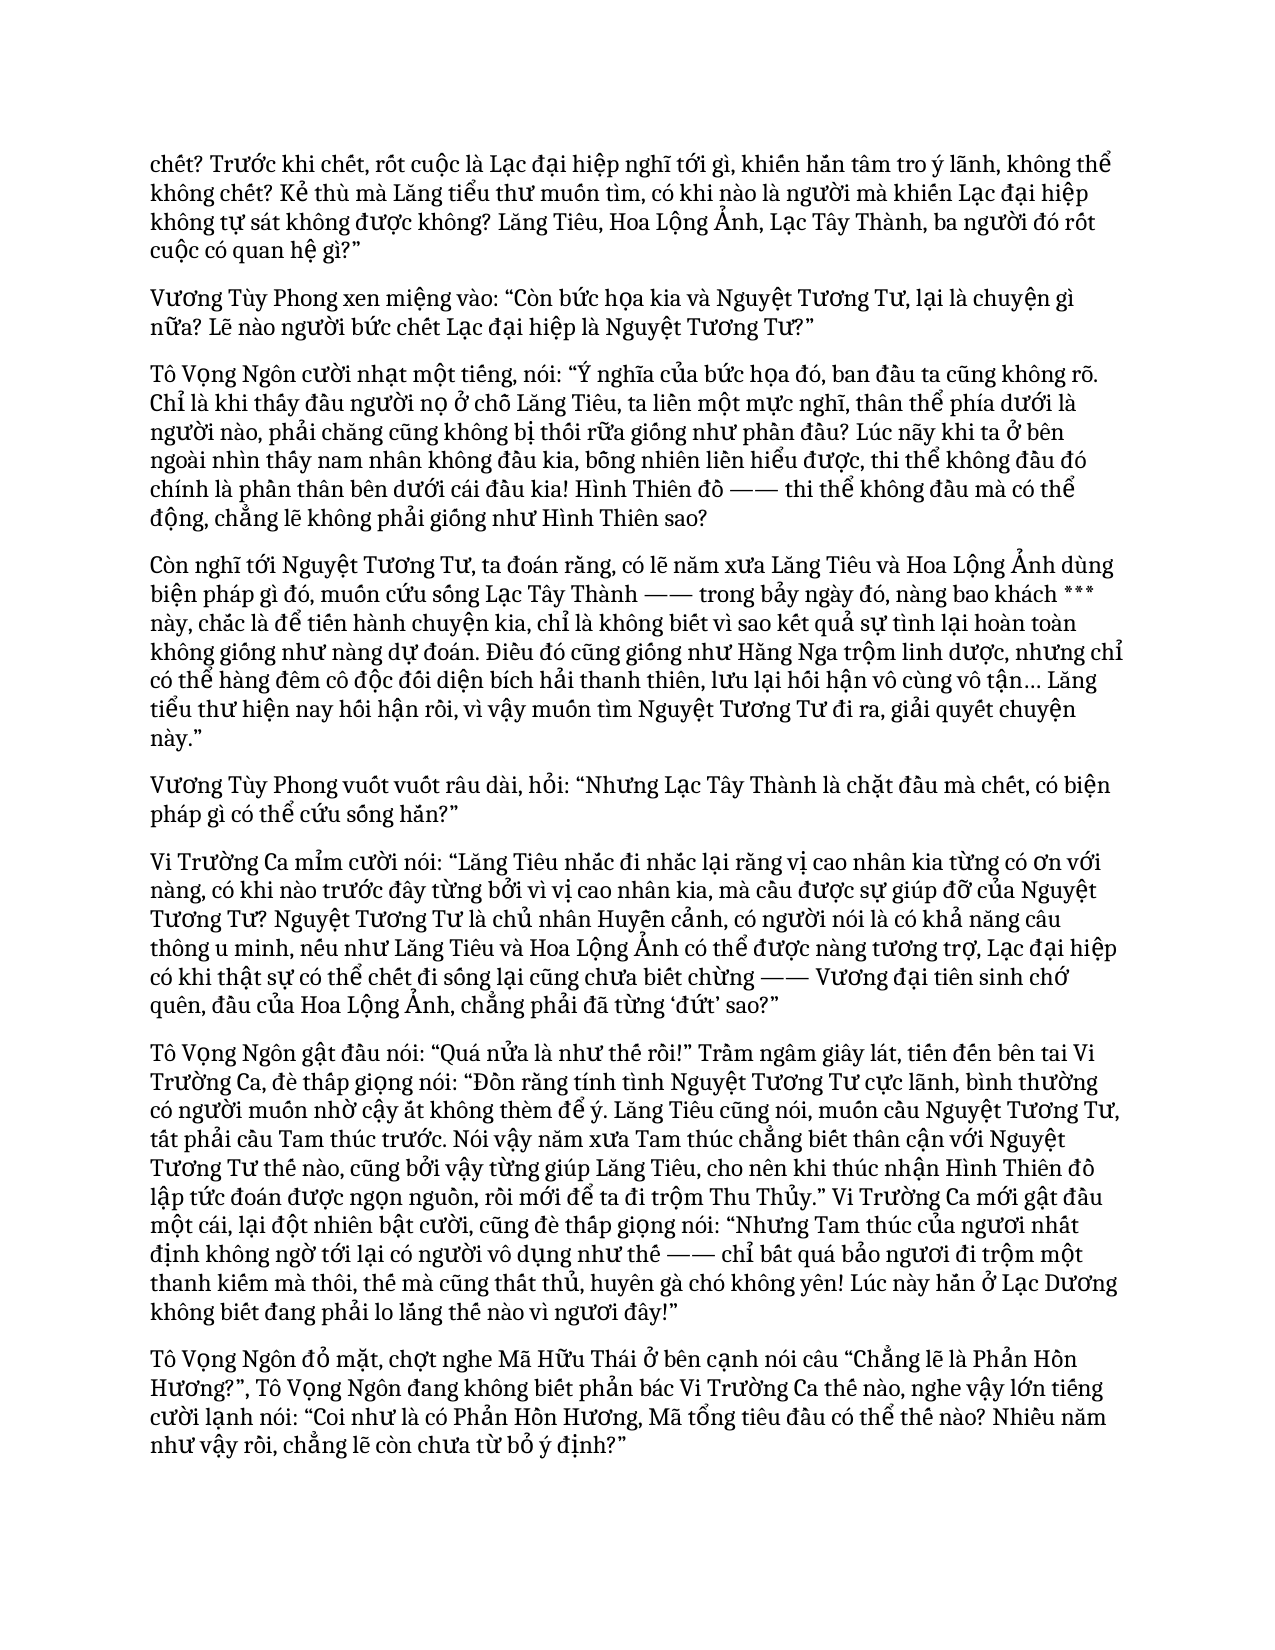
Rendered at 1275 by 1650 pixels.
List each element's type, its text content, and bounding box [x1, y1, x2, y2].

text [150, 150, 1125, 265]
text Vương Tùy Phong xen miệng vào: “Còn bức họa kia và Nguyệt Tương Tư, lại là chuyện gì nữa? Lẽ nào người bức chết Lạc đại hiệp là Nguyệt Tương Tư?” [150, 284, 1125, 341]
text Tô Vọng Ngôn gật đầu nói: “Quá nửa là như thế rồi!” Trầm ngâm giây lát, tiến đến bên tai Vi Trường Ca, đè thấp giọng nói: “Đồn rằng tính tình Nguyệt Tương Tư cực lãnh, bình thường có người muốn nhờ cậy ắt không thèm để ý. Lăng Tiêu cũng nói, muốn cầu Nguyệt Tương Tư, tất phải cầu Tam thúc trước. Nói vậy năm xưa Tam thúc chẳng biết thân cận với Nguyệt Tương Tư thế nào, cũng bởi vậy từng giúp Lăng Tiêu, cho nên khi thúc nhận Hình Thiên đồ lập tức đoán được ngọn nguồn, rồi mới để ta đi trộm Thu Thủy.” Vi Trường Ca mới gật đầu một cái, lại đột nhiên bật cười, cũng đè thấp giọng nói: “Nhưng Tam thúc của ngươi nhất định không ngờ tới lại có người vô dụng như thế —— chỉ bất quá bảo ngươi đi trộm một thanh kiếm mà thôi, thế mà cũng thất thủ, huyên gà chó không yên! Lúc này hắn ở Lạc Dương không biết đang phải lo lắng thế nào vì ngươi đây!” [150, 1039, 1125, 1326]
text Còn nghĩ tới Nguyệt Tương Tư, ta đoán rằng, có lẽ năm xưa Lăng Tiêu và Hoa Lộng Ảnh dùng biện pháp gì đó, muốn cứu sống Lạc Tây Thành —— trong bảy ngày đó, nàng bao khách *** này, chắc là để tiến hành chuyện kia, chỉ là không biết vì sao kết quả sự tình lại hoàn toàn không giống như nàng dự đoán. Điều đó cũng giống như Hằng Nga trộm linh dược, nhưng chỉ có thể hàng đêm cô độc đối diện bích hải thanh thiên, lưu lại hối hận vô cùng vô tận… Lăng tiểu thư hiện nay hối hận rồi, vì vậy muốn tìm Nguyệt Tương Tư đi ra, giải quyết chuyện này.” [150, 551, 1125, 752]
text Tô Vọng Ngôn cười nhạt một tiếng, nói: “Ý nghĩa của bức họa đó, ban đầu ta cũng không rõ. Chỉ là khi thấy đầu người nọ ở chỗ Lăng Tiêu, ta liền một mực nghĩ, thân thể phía dưới là người nào, phải chăng cũng không bị thối rữa giống như phần đầu? Lúc nãy khi ta ở bên ngoài nhìn thấy nam nhân không đầu kia, bỗng nhiên liền hiểu được, thi thể không đầu đó chính là phần thân bên dưới cái đầu kia! Hình Thiên đồ —— thi thể không đầu mà có thể động, chẳng lẽ không phải giống như Hình Thiên sao? [150, 360, 1125, 532]
text Vi Trường Ca mỉm cười nói: “Lăng Tiêu nhắc đi nhắc lại rằng vị cao nhân kia từng có ơn với nàng, có khi nào trước đây từng bởi vì vị cao nhân kia, mà cầu được sự giúp đỡ của Nguyệt Tương Tư? Nguyệt Tương Tư là chủ nhân Huyễn cảnh, có người nói là có khả năng câu thông u minh, nếu như Lăng Tiêu và Hoa Lộng Ảnh có thể được nàng tương trợ, Lạc đại hiệp có khi thật sự có thể chết đi sống lại cũng chưa biết chừng —— Vương đại tiên sinh chớ quên, đầu của Hoa Lộng Ảnh, chẳng phải đã từng ‘đứt’ sao?” [150, 847, 1125, 1020]
text Tô Vọng Ngôn đỏ mặt, chợt nghe Mã Hữu Thái ở bên cạnh nói câu “Chẳng lẽ là Phản Hồn Hương?”, Tô Vọng Ngôn đang không biết phản bác Vi Trường Ca thế nào, nghe vậy lớn tiếng cười lạnh nói: “Coi như là có Phản Hồn Hương, Mã tổng tiêu đầu có thể thế nào? Nhiều năm như vậy rồi, chẳng lẽ còn chưa từ bỏ ý định?” [150, 1345, 1125, 1460]
text Vương Tùy Phong vuốt vuốt râu dài, hỏi: “Nhưng Lạc Tây Thành là chặt đầu mà chết, có biện pháp gì có thể cứu sống hắn?” [150, 771, 1125, 829]
